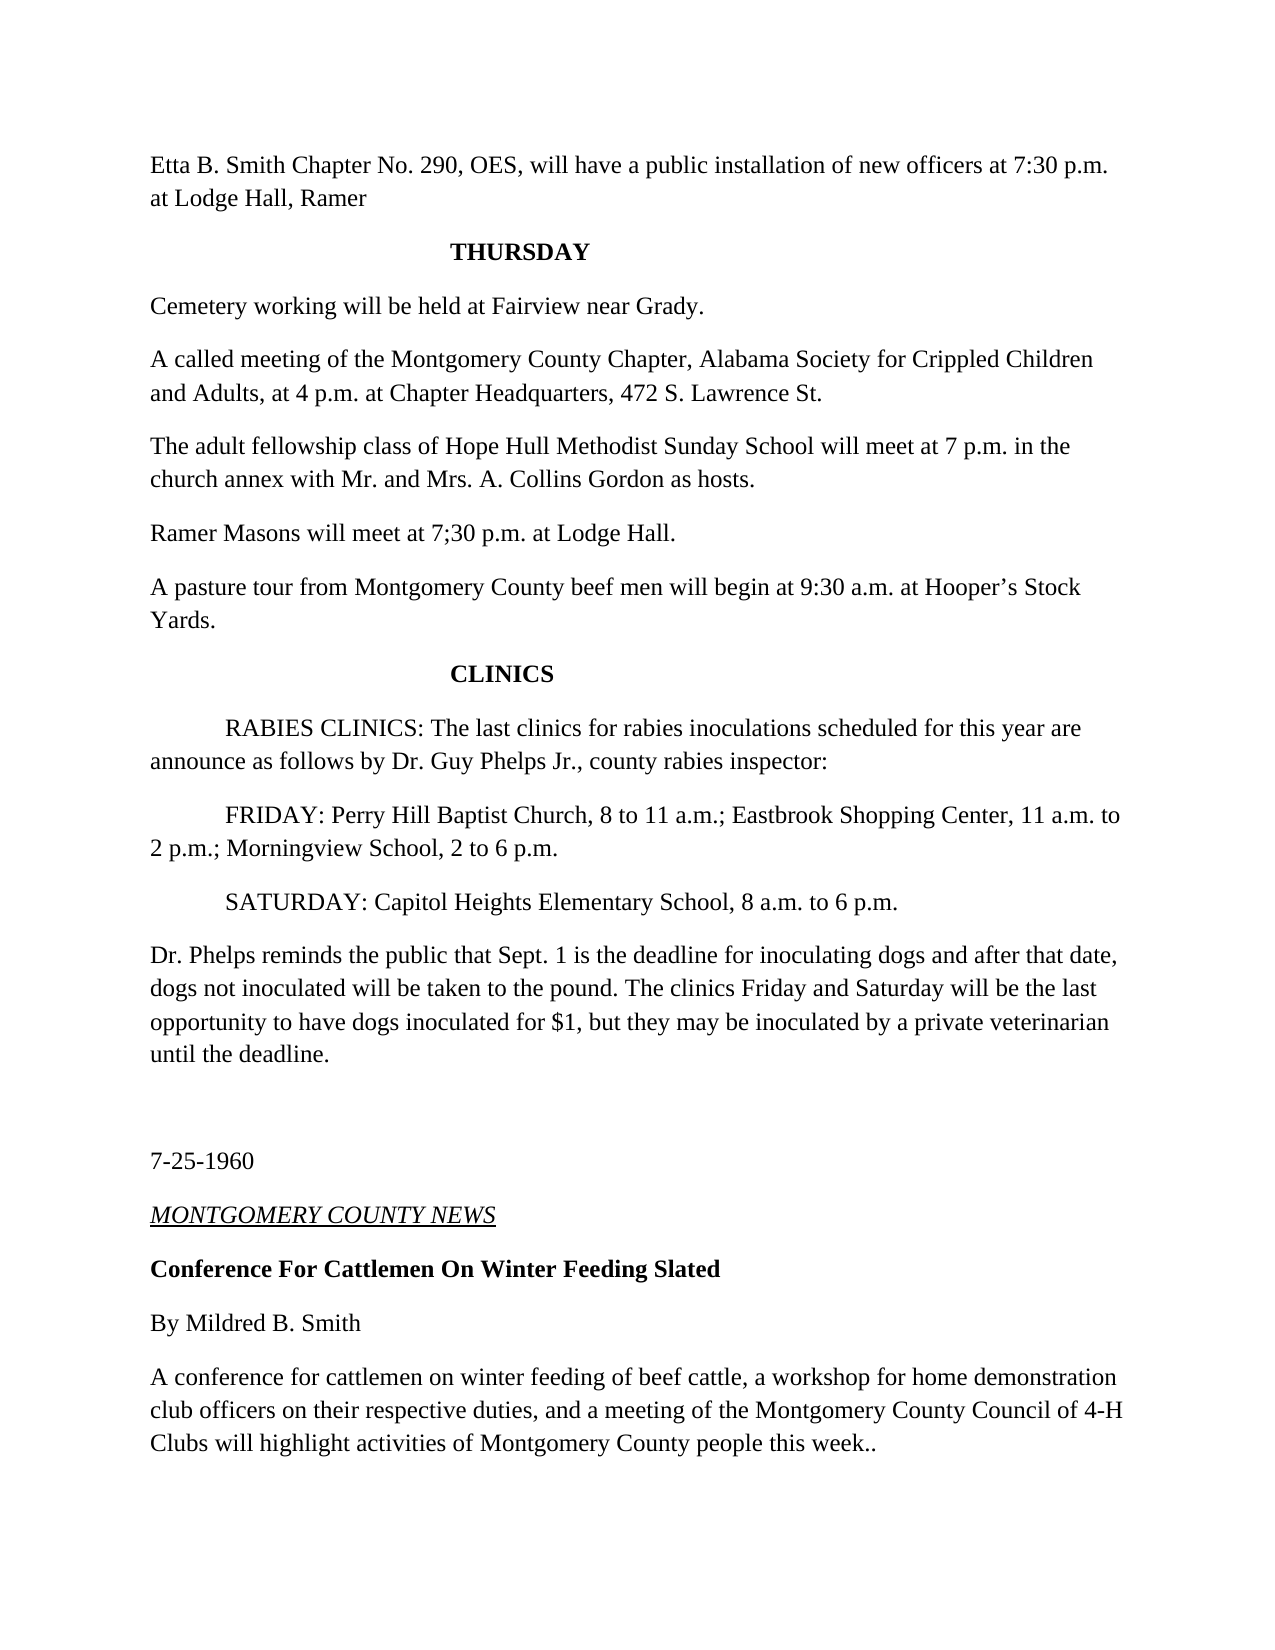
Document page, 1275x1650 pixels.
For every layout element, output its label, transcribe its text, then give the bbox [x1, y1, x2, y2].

text 7-25-1960 [150, 1146, 1125, 1175]
text THURSDAY [150, 237, 1125, 266]
text The adult fellowship class of Hope Hull Methodist Sunday School will meet at 7 p.m. in the church annex with Mr. and Mrs. A. Collins Gordon as hosts. [150, 431, 1125, 493]
text Dr. Phelps reminds the public that Sept. 1 is the deadline for inoculating dogs and after that date, dogs not inoculated will be taken to the pound. The clinics Friday and Saturday will be the last opportunity to have dogs inoculated for $1, but they may be inoculated by a private veterinarian until the deadline. [150, 941, 1125, 1068]
text A called meeting of the Montgomery County Chapter, Alabama Society for Crippled Children and Adults, at 4 p.m. at Chapter Headquarters, 472 S. Lawrence St. [150, 344, 1125, 406]
text Conference For Cattlemen On Winter Feeding Slated [150, 1254, 1125, 1283]
text FRIDAY: Perry Hill Baptist Church, 8 to 11 a.m.; Eastbrook Shopping Center, 11 a.m. to 2 p.m.; Morningview School, 2 to 6 p.m. [150, 800, 1125, 862]
text By Mildred B. Smith [150, 1308, 1125, 1337]
text CLINICS [150, 659, 1125, 688]
text Cemetery working will be held at Fairview near Grady. [150, 291, 1125, 319]
text SATURDAY: Capitol Heights Elementary School, 8 a.m. to 6 p.m. [150, 887, 1125, 915]
text Etta B. Smith Chapter No. 290, OES, will have a public installation of new officers at 7:30 p.m. at Lodge Hall, Ramer [150, 150, 1125, 212]
text A pasture tour from Montgomery County beef men will begin at 9:30 a.m. at Hooper’s Stock Yards. [150, 572, 1125, 634]
text RABIES CLINICS: The last clinics for rabies inoculations scheduled for this year are announce as follows by Dr. Guy Phelps Jr., county rabies inspector: [150, 713, 1125, 775]
text Ramer Masons will meet at 7;30 p.m. at Lodge Hall. [150, 518, 1125, 547]
text A conference for cattlemen on winter feeding of beef cattle, a workshop for home demonstration club officers on their respective duties, and a meeting of the Montgomery County Council of 4-H Clubs will highlight activities of Montgomery County people this week.. [150, 1362, 1125, 1457]
text MONTGOMERY COUNTY NEWS [150, 1200, 1125, 1229]
